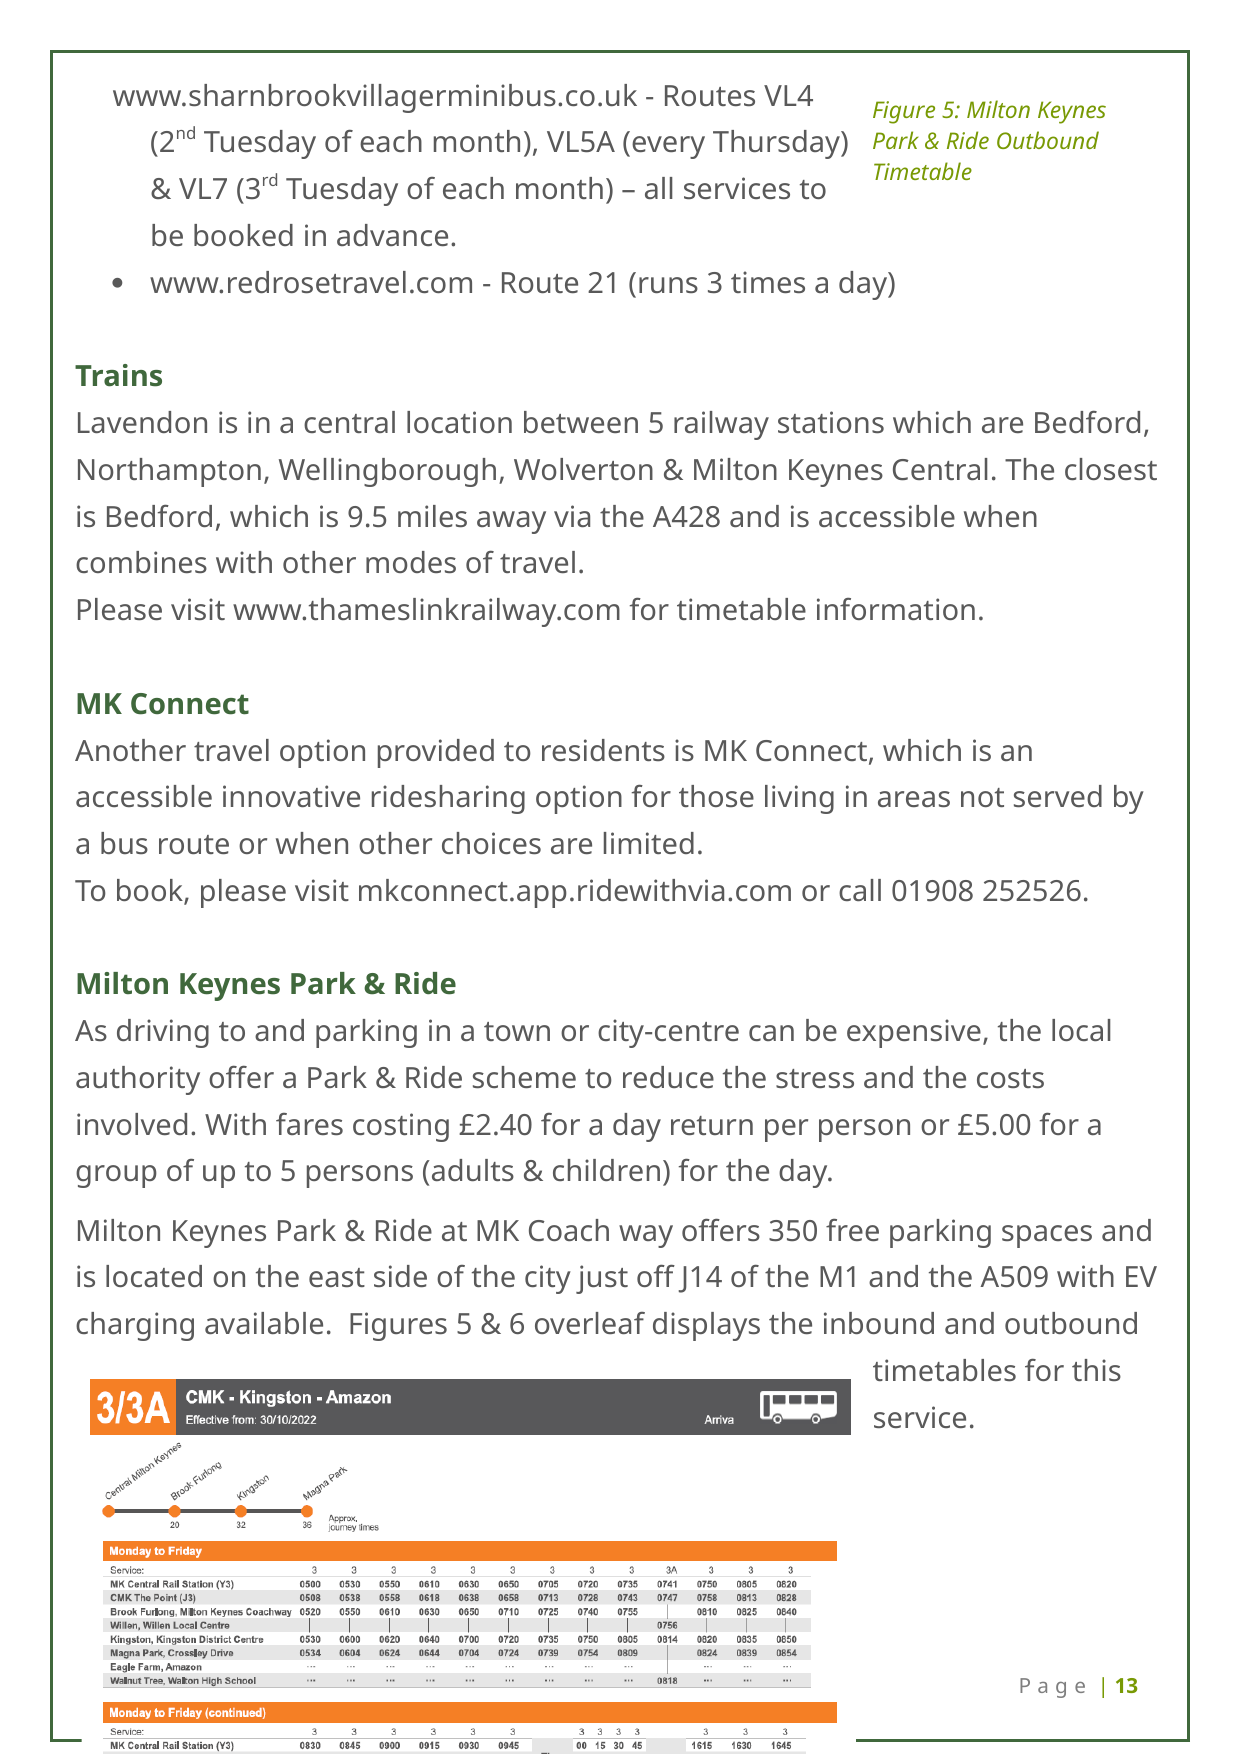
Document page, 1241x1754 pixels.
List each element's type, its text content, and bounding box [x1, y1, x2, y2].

text Milton Keynes Park & Ride [75, 964, 1165, 1003]
text Trains [75, 356, 1165, 395]
text MK Connect [75, 683, 1165, 723]
text As driving to and parking in a town or city-centre can be expensive, the local authority offer a Park & Ride scheme to reduce the stress and the costs involved. With fares costing £2.40 for a day return per person or £5.00 for a group of up to 5 persons (adults & children) for the day. [75, 1010, 1165, 1190]
list www.sharnbrookvillagerminibus.co.uk - Routes VL4 (2nd Tuesday of each month), VL5A (every Thursday) & VL7 (3rd Tuesday of each month) – all services to be booked in advance. [112, 75, 1165, 255]
text Lavendon is in a central location between 5 railway stations which are Bedford, Northampton, Wellingborough, Wolverton & Milton Keynes Central. The closest is Bedford, which is 9.5 miles away via the A428 and is accessible when combines with other modes of travel. [75, 402, 1165, 582]
list www.redrosetravel.com - Route 21 (runs 3 times a day) [112, 262, 1165, 302]
picture [81, 1367, 856, 1754]
text Milton Keynes Park & Ride at MK Coach way offers 350 free parking spaces and is located on the east side of the city just off J14 of the M1 and the A509 with EV charging available. Figures 5 & 6 overleaf displays the inbound and outbound timetables for this service. [75, 1210, 1165, 1437]
text Please visit www.thameslinkrailway.com for timetable information. [75, 589, 1165, 629]
text Another travel option provided to residents is MK Connect, which is an accessible innovative ridesharing option for those living in areas not served by a bus route or when other choices are limited. [75, 730, 1165, 863]
text To book, please visit mkconnect.app.ridewithvia.com or call 01908 252526. [75, 870, 1165, 910]
